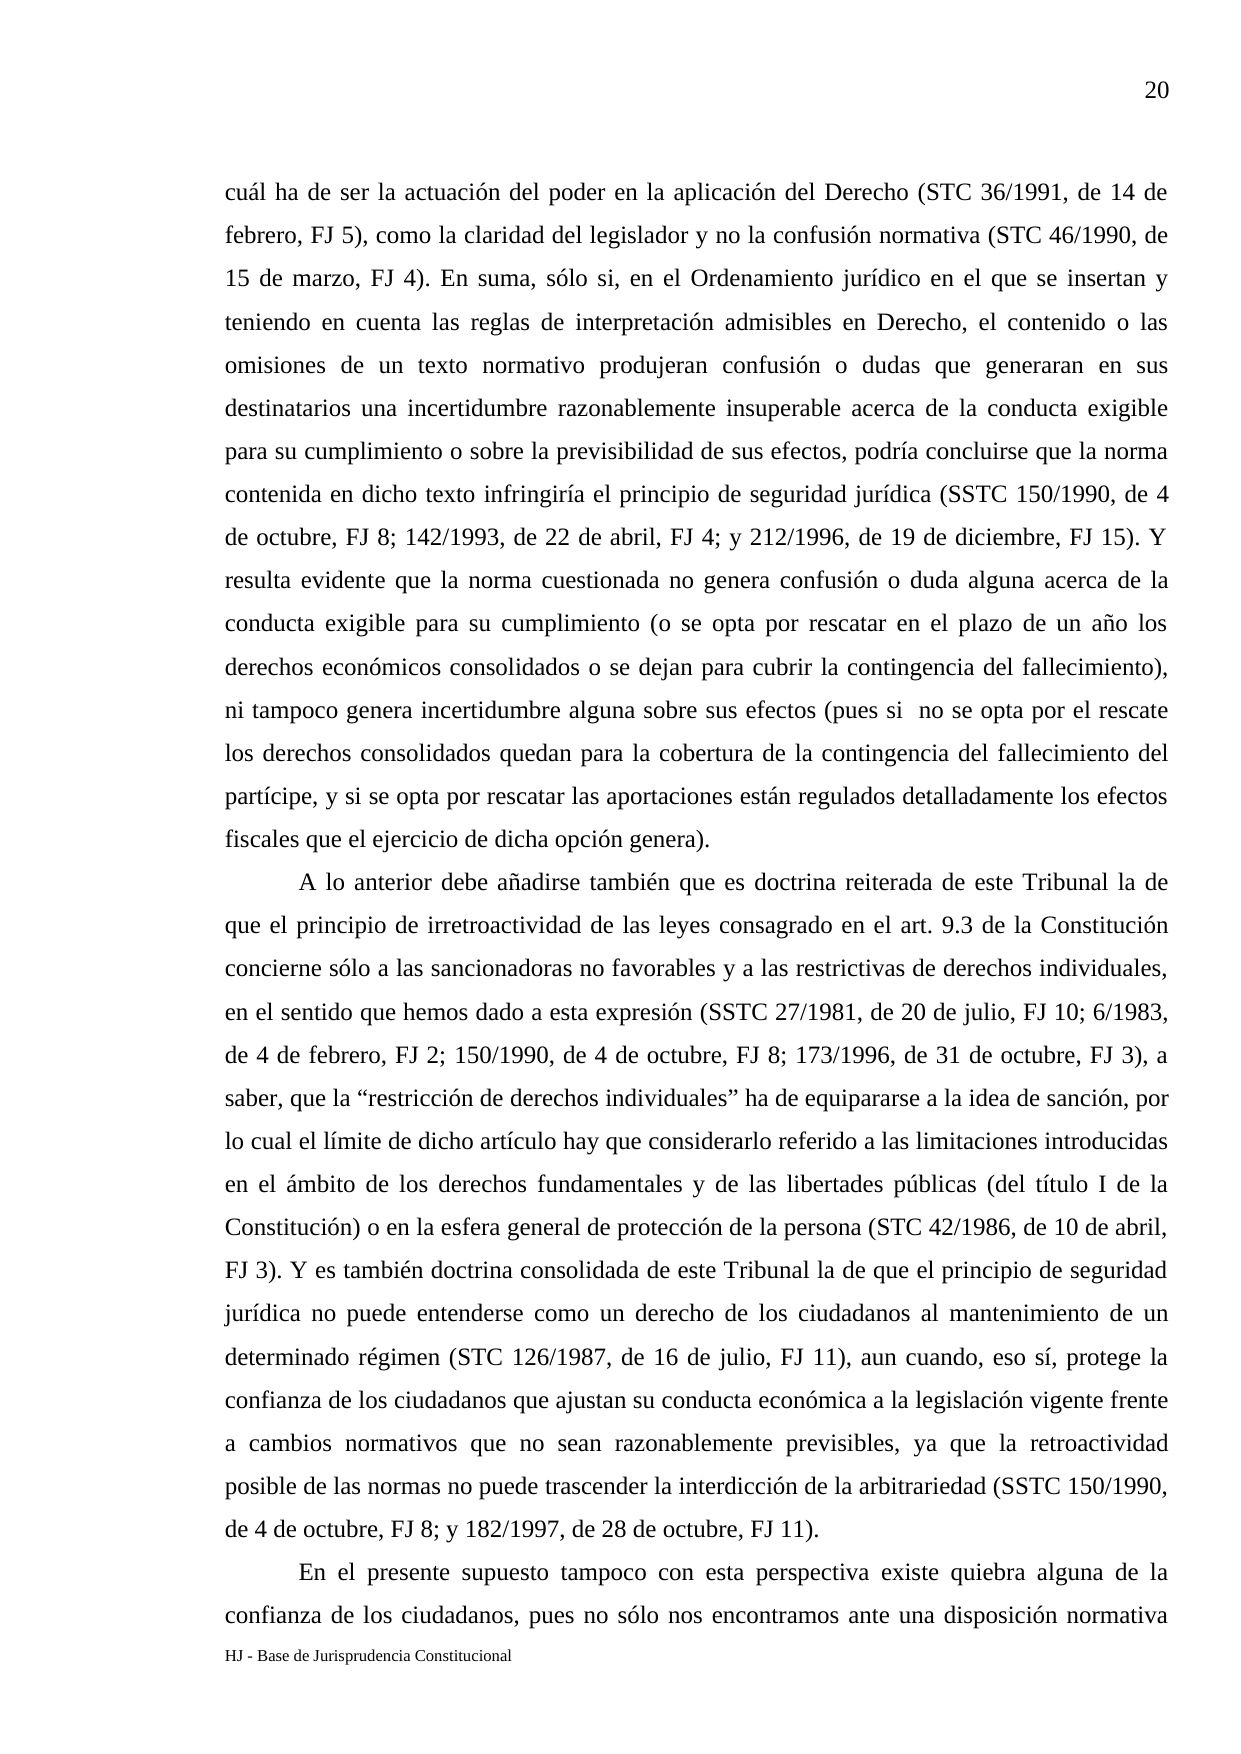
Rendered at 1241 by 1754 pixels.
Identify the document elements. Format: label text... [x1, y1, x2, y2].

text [224, 1557, 1169, 1629]
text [224, 177, 1169, 853]
text A lo anterior debe añadirse también que es doctrina reiterada de este Tribunal la de que el principio de irretroactividad de las leyes consagrado en el art. 9.3 de la Constitución concierne sólo a las sancionadoras no favorables y a las restrictivas de derechos individuales, en el sentido que hemos dado a esta expresión (SSTC 27/1981, de 20 de julio, FJ 10; 6/1983, de 4 de febrero, FJ 2; 150/1990, de 4 de octubre, FJ 8; 173/1996, de 31 de octubre, FJ 3), a saber, que la “restricción de derechos individuales” ha de equipararse a la idea de sanción, por lo cual el límite de dicho artículo hay que considerarlo referido a las limitaciones introducidas en el ámbito de los derechos fundamentales y de las libertades públicas (del título I de la Constitución) o en la esfera general de protección de la persona (STC 42/1986, de 10 de abril, FJ 3). Y es también doctrina consolidada de este Tribunal la de que el principio de seguridad jurídica no puede entenderse como un derecho de los ciudadanos al mantenimiento de un determinado régimen (STC 126/1987, de 16 de julio, FJ 11), aun cuando, eso sí, protege la confianza de los ciudadanos que ajustan su conducta económica a la legislación vigente frente a cambios normativos que no sean razonablemente previsibles, ya que la retroactividad posible de las normas no puede trascender la interdicción de la arbitrariedad (SSTC 150/1990, de 4 de octubre, FJ 8; y 182/1997, de 28 de octubre, FJ 11). [224, 867, 1169, 1543]
